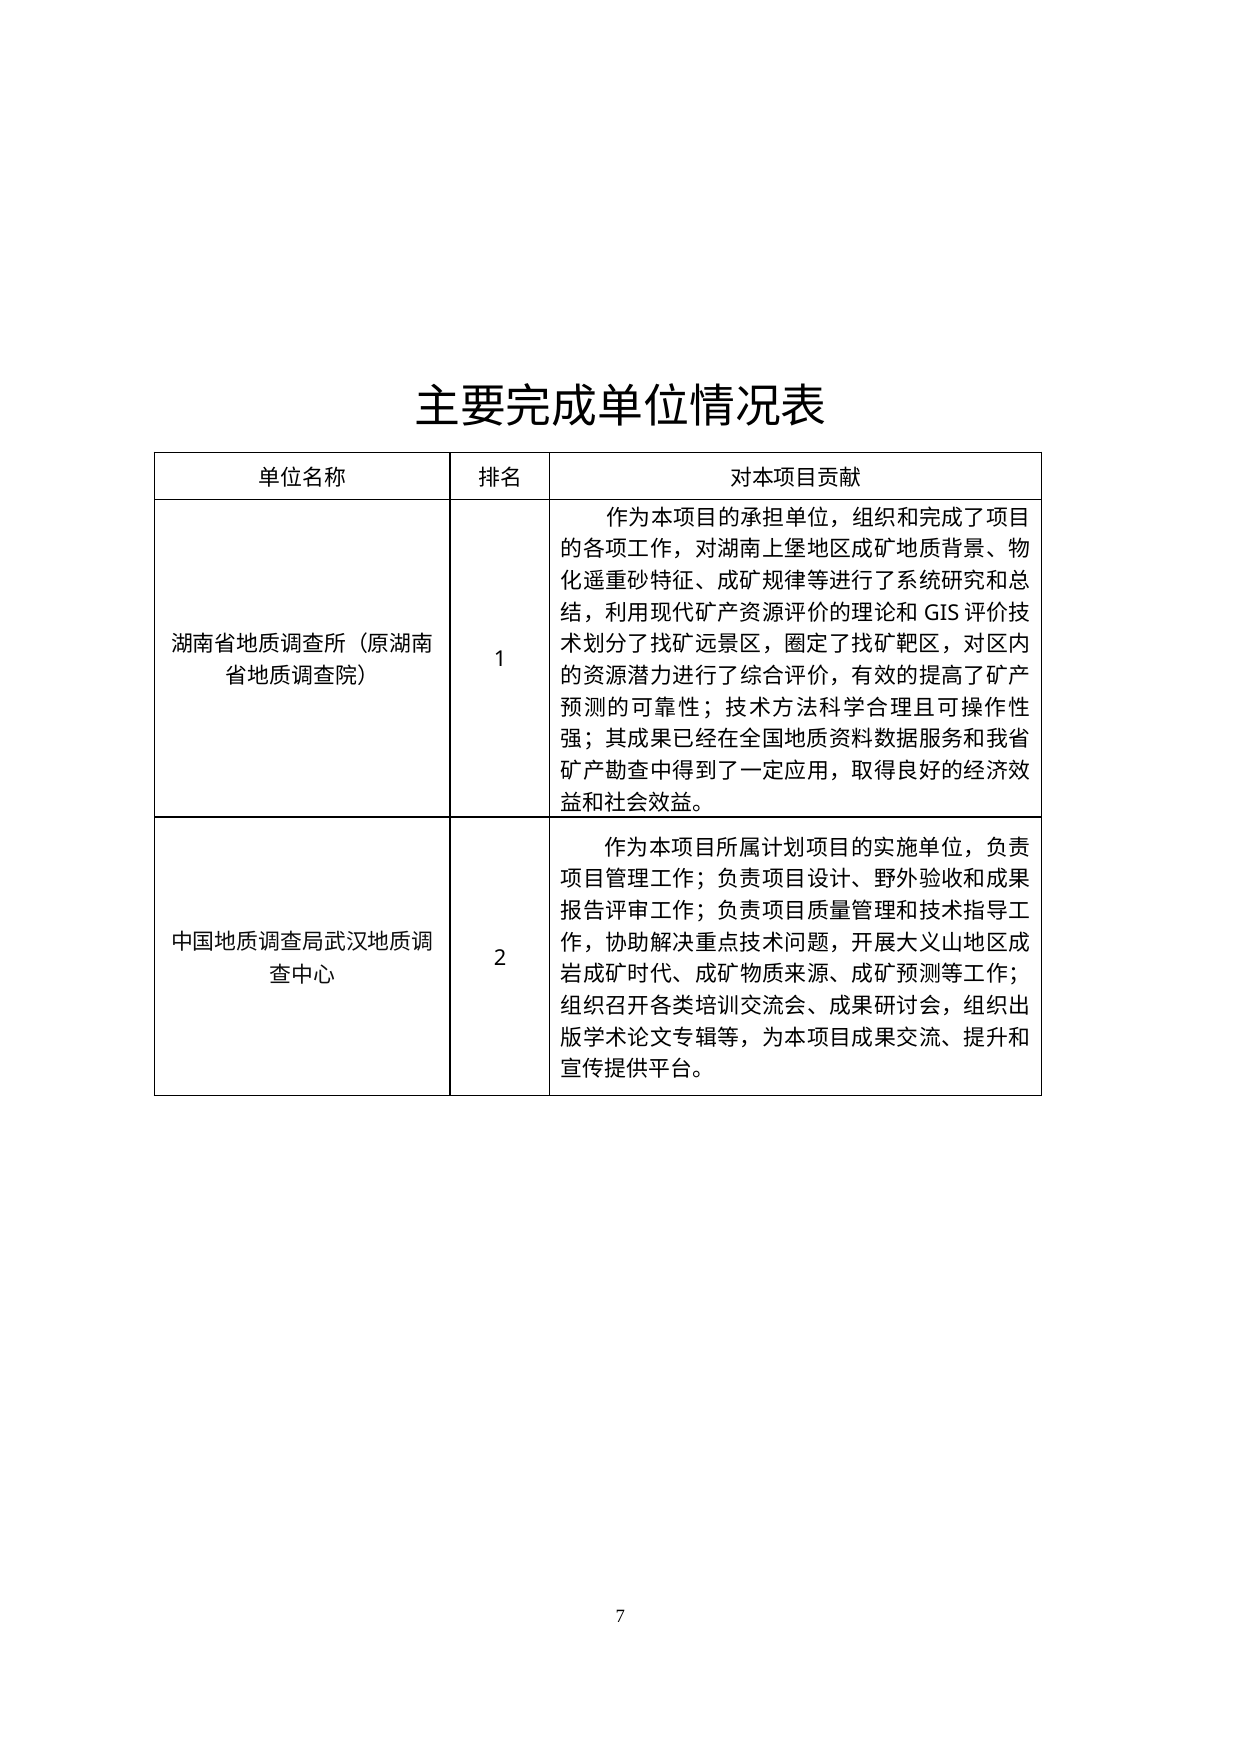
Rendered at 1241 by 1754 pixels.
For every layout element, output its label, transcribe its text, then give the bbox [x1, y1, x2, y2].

table_cell 作为本项目的承担单位，组织和完成了项目的各项工作，对湖南上堡地区成矿地质背景、物化遥重砂特征、成矿规律等进行了系统研究和总结，利用现代矿产资源评价的理论和GIS评价技术划分了找矿远景区，圈定了找矿靶区，对区内的资源潜力进行了综合评价，有效的提高了矿产预测的可靠性；技术方法科学合理且可操作性强；其成果已经在全国地质资料数据服务和我省矿产勘查中得到了一定应用，取得良好的经济效益和社会效益。 [550, 500, 1041, 816]
table_cell 1 [451, 500, 549, 816]
table_cell 作为本项目所属计划项目的实施单位，负责项目管理工作；负责项目设计、野外验收和成果报告评审工作；负责项目质量管理和技术指导工作，协助解决重点技术问题，开展大义山地区成岩成矿时代、成矿物质来源、成矿预测等工作；组织召开各类培训交流会、成果研讨会，组织出版学术论文专辑等，为本项目成果交流、提升和宣传提供平台。 [550, 818, 1041, 1095]
table_header 排名 [451, 453, 549, 499]
table_header 对本项目贡献 [550, 453, 1041, 499]
table_cell 湖南省地质调查所（原湖南省地质调查院） [155, 500, 449, 816]
table_header 单位名称 [155, 453, 449, 499]
table_cell 2 [451, 818, 549, 1095]
text 主要完成单位情况表 [165, 354, 1075, 452]
table_cell 中国地质调查局武汉地质调查中心 [155, 818, 449, 1095]
